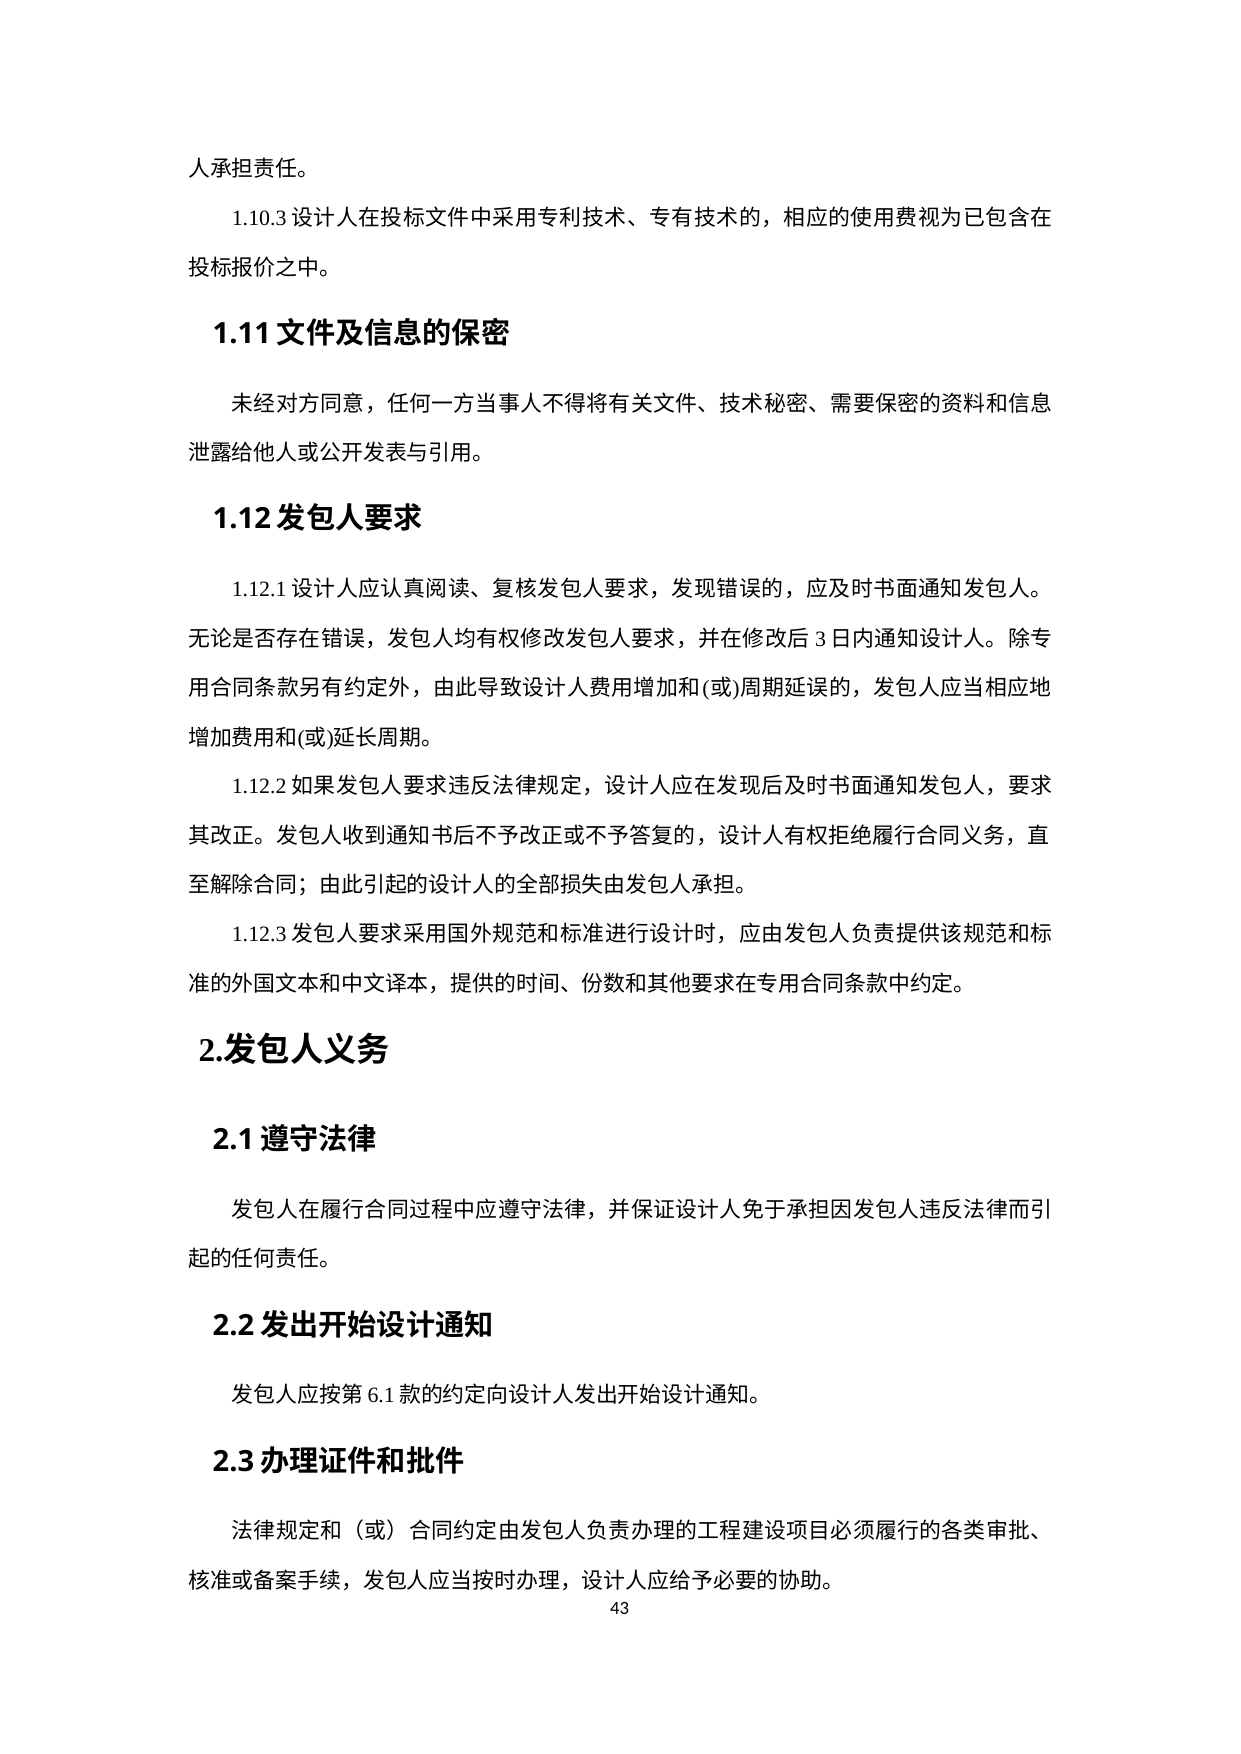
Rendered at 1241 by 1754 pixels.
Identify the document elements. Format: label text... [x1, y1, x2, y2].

text 未经对方同意，任何一方当事人不得将有关文件、技术秘密、需要保密的资料和信息泄露给他人或公开发表与引用。 [188, 385, 1052, 467]
text 1.12.1设计人应认真阅读、复核发包人要求，发现错误的，应及时书面通知发包人。无论是否存在错误，发包人均有权修改发包人要求，并在修改后3日内通知设计人。除专用合同条款另有约定外，由此导致设计人费用增加和(或)周期延误的，发包人应当相应地增加费用和(或)延长周期。 [188, 570, 1052, 752]
text 法律规定和（或）合同约定由发包人负责办理的工程建设项目必须履行的各类审批、核准或备案手续，发包人应当按时办理，设计人应给予必要的协助。 [188, 1513, 1052, 1595]
subtitle 2.发包人义务 [198, 1014, 1052, 1080]
text 1.12.3发包人要求采用国外规范和标准进行设计时，应由发包人负责提供该规范和标准的外国文本和中文译本，提供的时间、份数和其他要求在专用合同条款中约定。 [188, 916, 1052, 998]
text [188, 151, 1052, 183]
text 2.1遵守法律 [212, 1104, 1052, 1170]
text 发包人在履行合同过程中应遵守法律，并保证设计人免于承担因发包人违反法律而引起的任何责任。 [188, 1191, 1052, 1274]
text 1.11文件及信息的保密 [212, 298, 1052, 364]
text 1.12.2如果发包人要求违反法律规定，设计人应在发现后及时书面通知发包人，要求其改正。发包人收到通知书后不予改正或不予答复的，设计人有权拒绝履行合同义务，直至解除合同；由此引起的设计人的全部损失由发包人承担。 [188, 768, 1052, 900]
text 1.10.3设计人在投标文件中采用专利技术、专有技术的，相应的使用费视为已包含在投标报价之中。 [188, 199, 1052, 282]
text 2.2发出开始设计通知 [212, 1289, 1052, 1356]
text 2.3办理证件和批件 [212, 1426, 1052, 1492]
text 发包人应按第6.1款的约定向设计人发出开始设计通知。 [188, 1377, 1052, 1410]
text 1.12发包人要求 [212, 483, 1052, 549]
